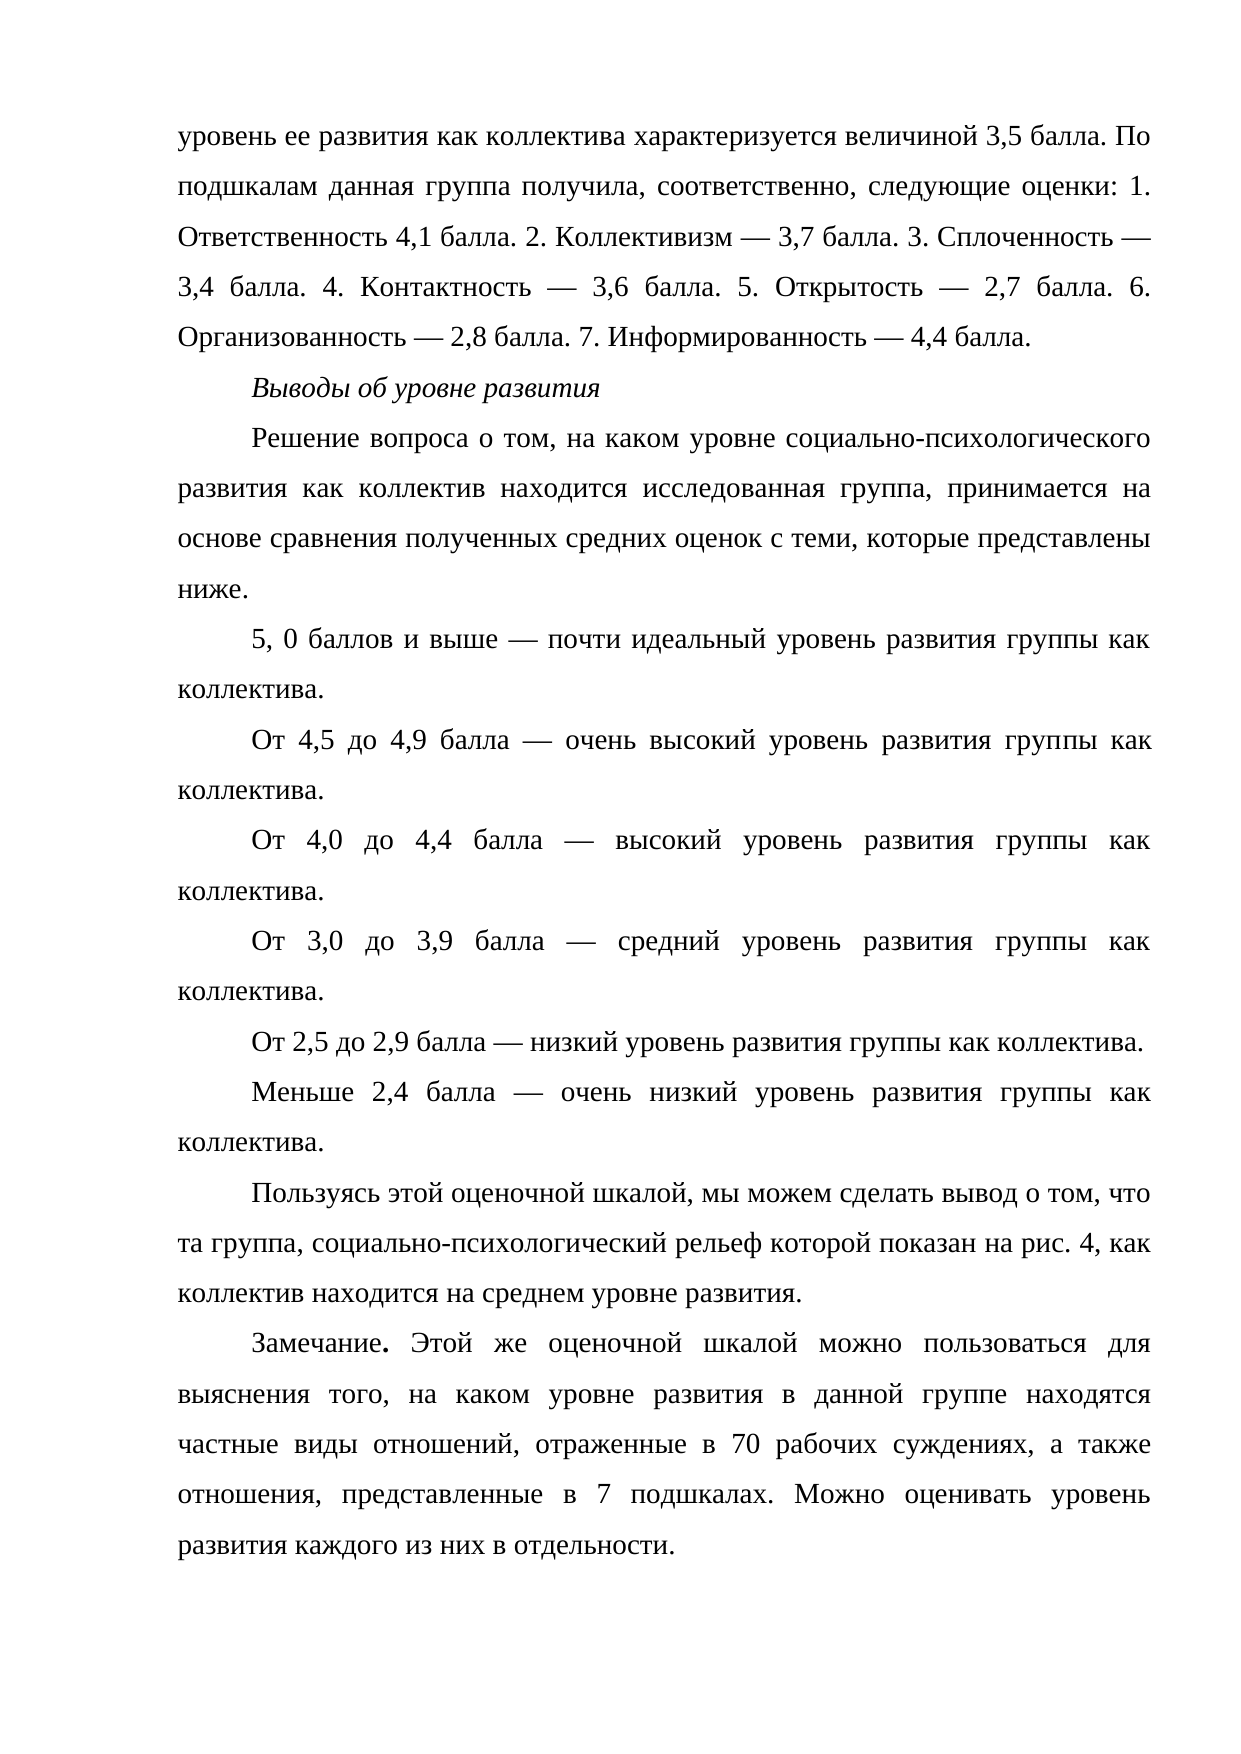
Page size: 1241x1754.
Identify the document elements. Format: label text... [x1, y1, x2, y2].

text От 4,5 до 4,9 балла — очень высокий уровень развития группы как коллектива. [177, 722, 1152, 806]
text 5, 0 баллов и выше — почти идеальный уровень развития группы как коллектива. [177, 621, 1152, 705]
text Замечание. Этой же оценочной шкалой можно пользоваться для выяснения того, на каком уровне развития в данной группе находятся частные виды отношений, отраженные в 70 рабочих суждениях, а также отношения, представленные в 7 подшкалах. Можно оценивать уровень развития каждого из них в отдельности. [177, 1326, 1152, 1560]
text От 2,5 до 2,9 балла — низкий уровень развития группы как коллектива. [177, 1024, 1152, 1057]
text Меньше 2,4 балла — очень низкий уровень развития группы как коллектива. [177, 1074, 1152, 1158]
text От 3,0 до 3,9 балла — средний уровень развития группы как коллектива. [177, 923, 1152, 1007]
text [177, 118, 1152, 353]
text От 4,0 до 4,4 балла — высокий уровень развития группы как коллектива. [177, 822, 1152, 906]
text Выводы об уровне развития [177, 370, 1152, 403]
text Решение вопроса о том, на каком уровне социально-психологического развития как коллектив находится исследованная группа, принимается на основе сравнения полученных средних оценок с теми, которые представлены ниже. [177, 420, 1152, 604]
text Пользуясь этой оценочной шкалой, мы можем сделать вывод о том, что та группа, социально-психологический рельеф которой показан на рис. 4, как коллектив находится на среднем уровне развития. [177, 1175, 1152, 1309]
